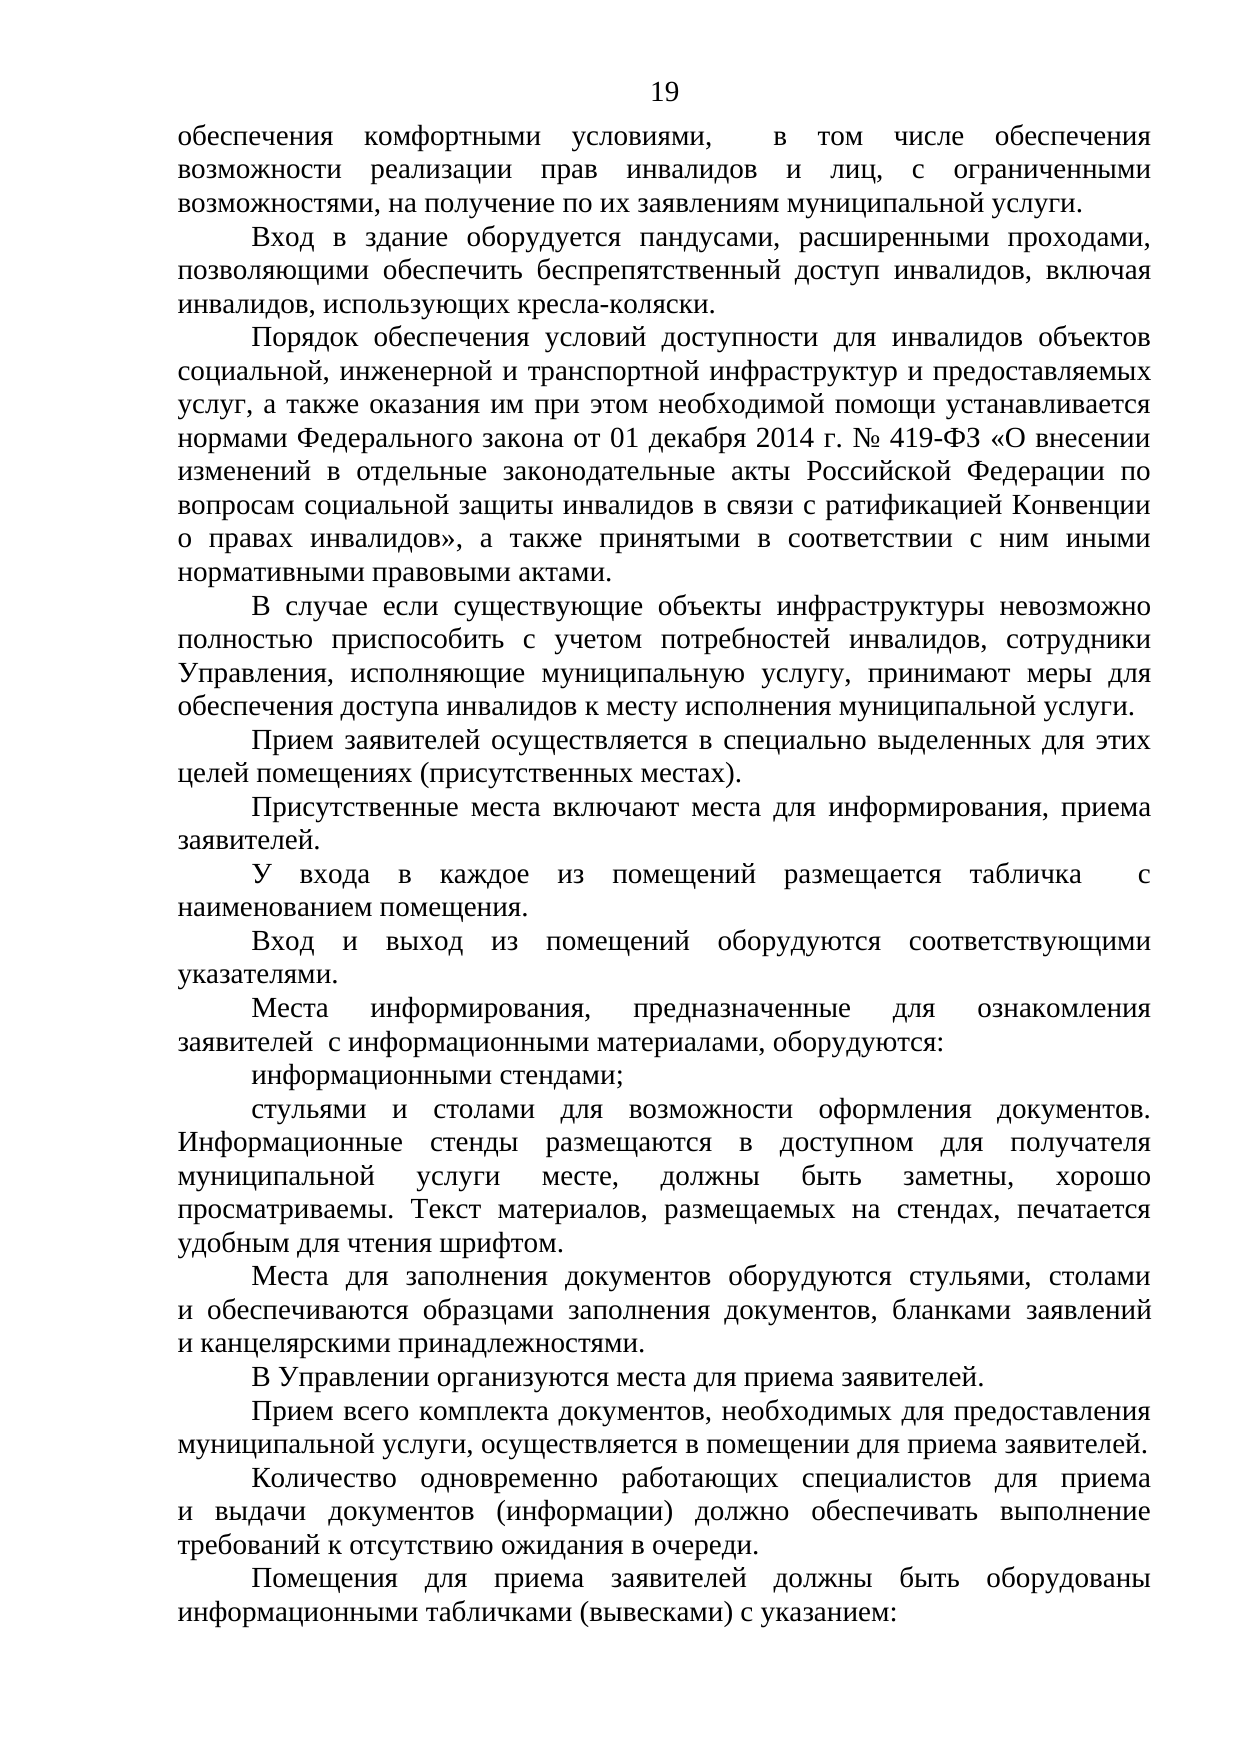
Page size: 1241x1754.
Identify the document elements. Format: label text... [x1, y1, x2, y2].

text Прием всего комплекта документов, необходимых для предоставления муниципальной услуги, осуществляется в помещении для приема заявителей. [177, 1393, 1152, 1460]
text Места для заполнения документов оборудуются стульями, столами и обеспечиваются образцами заполнения документов, бланками заявлений и канцелярскими принадлежностями. [177, 1258, 1152, 1359]
text Количество одновременно работающих специалистов для приема и выдачи документов (информации) должно обеспечивать выполнение требований к отсутствию ожидания в очереди. [177, 1460, 1152, 1560]
text Помещения для приема заявителей должны быть оборудованы информационными табличками (вывесками) с указанием: [177, 1560, 1152, 1627]
text информационными стендами; [177, 1057, 1152, 1091]
text Места информирования, предназначенные для ознакомления заявителей с информационными материалами, оборудуются: [177, 990, 1152, 1057]
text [177, 118, 1152, 219]
text Прием заявителей осуществляется в специально выделенных для этих целей помещениях (присутственных местах). [177, 722, 1152, 789]
text Порядок обеспечения условий доступности для инвалидов объектов социальной, инженерной и транспортной инфраструктур и предоставляемых услуг, а также оказания им при этом необходимой помощи устанавливается нормами Федерального закона от 01 декабря 2014 г. № 419-ФЗ «О внесении изменений в отдельные законодательные акты Российской Федерации по вопросам социальной защиты инвалидов в связи с ратификацией Конвенции о правах инвалидов», а также принятыми в соответствии с ним иными нормативными правовыми актами. [177, 319, 1152, 588]
text В случае если существующие объекты инфраструктуры невозможно полностью приспособить с учетом потребностей инвалидов, сотрудники Управления, исполняющие муниципальную услугу, принимают меры для обеспечения доступа инвалидов к месту исполнения муниципальной услуги. [177, 588, 1152, 722]
text В Управлении организуются места для приема заявителей. [177, 1359, 1152, 1393]
text Вход и выход из помещений оборудуются соответствующими указателями. [177, 923, 1152, 990]
text У входа в каждое из помещений размещается табличка с наименованием помещения. [177, 856, 1152, 923]
text стульями и столами для возможности оформления документов. Информационные стенды размещаются в доступном для получателя муниципальной услуги месте, должны быть заметны, хорошо просматриваемы. Текст материалов, размещаемых на стендах, печатается удобным для чтения шрифтом. [177, 1091, 1152, 1258]
text Присутственные места включают места для информирования, приема заявителей. [177, 789, 1152, 856]
text Вход в здание оборудуется пандусами, расширенными проходами, позволяющими обеспечить беспрепятственный доступ инвалидов, включая инвалидов, использующих кресла-коляски. [177, 219, 1152, 319]
